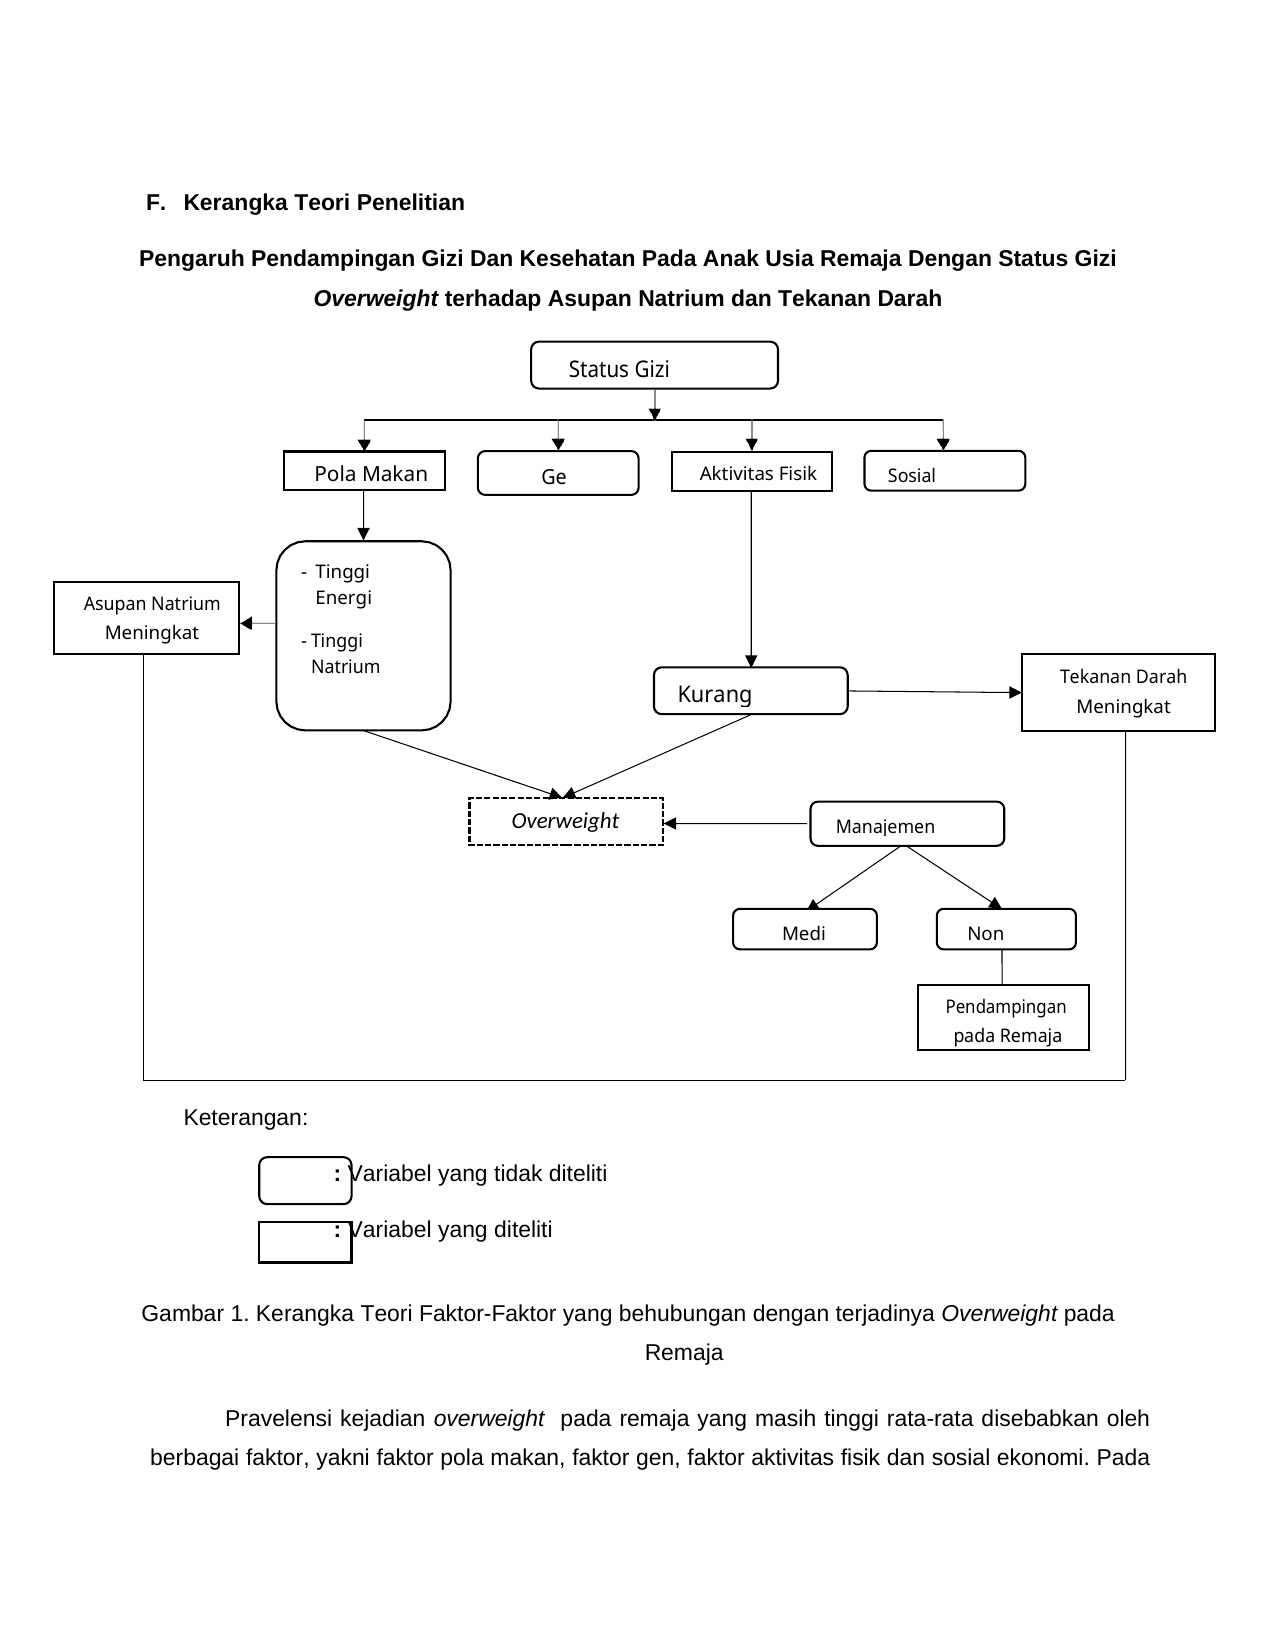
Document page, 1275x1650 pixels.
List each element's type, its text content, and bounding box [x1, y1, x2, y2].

subtitle Kerangka Teori Penelitian [146, 189, 1272, 215]
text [150, 1405, 1151, 1471]
text Keterangan: [183, 1104, 1272, 1130]
picture [936, 419, 950, 451]
text Remaja [314, 1339, 1054, 1365]
picture [551, 419, 565, 451]
picture [745, 419, 758, 451]
picture [357, 420, 371, 450]
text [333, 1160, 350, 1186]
text : Variabel yang tidak diteliti [352, 1160, 1272, 1186]
text Gambar 1. Kerangka Teori Faktor-Faktor yang behubungan dengan terjadinya Overweight pada [0, 1299, 1256, 1326]
picture [240, 616, 276, 630]
picture [648, 389, 661, 421]
text Pengaruh Pendampingan Gizi Dan Kesehatan Pada Anak Usia Remaja Dengan Status Gizi Overweight terhadap Asupan Natrium dan Tekanan Darah [131, 245, 1125, 311]
text : Variabel yang diteliti [333, 1216, 1272, 1242]
